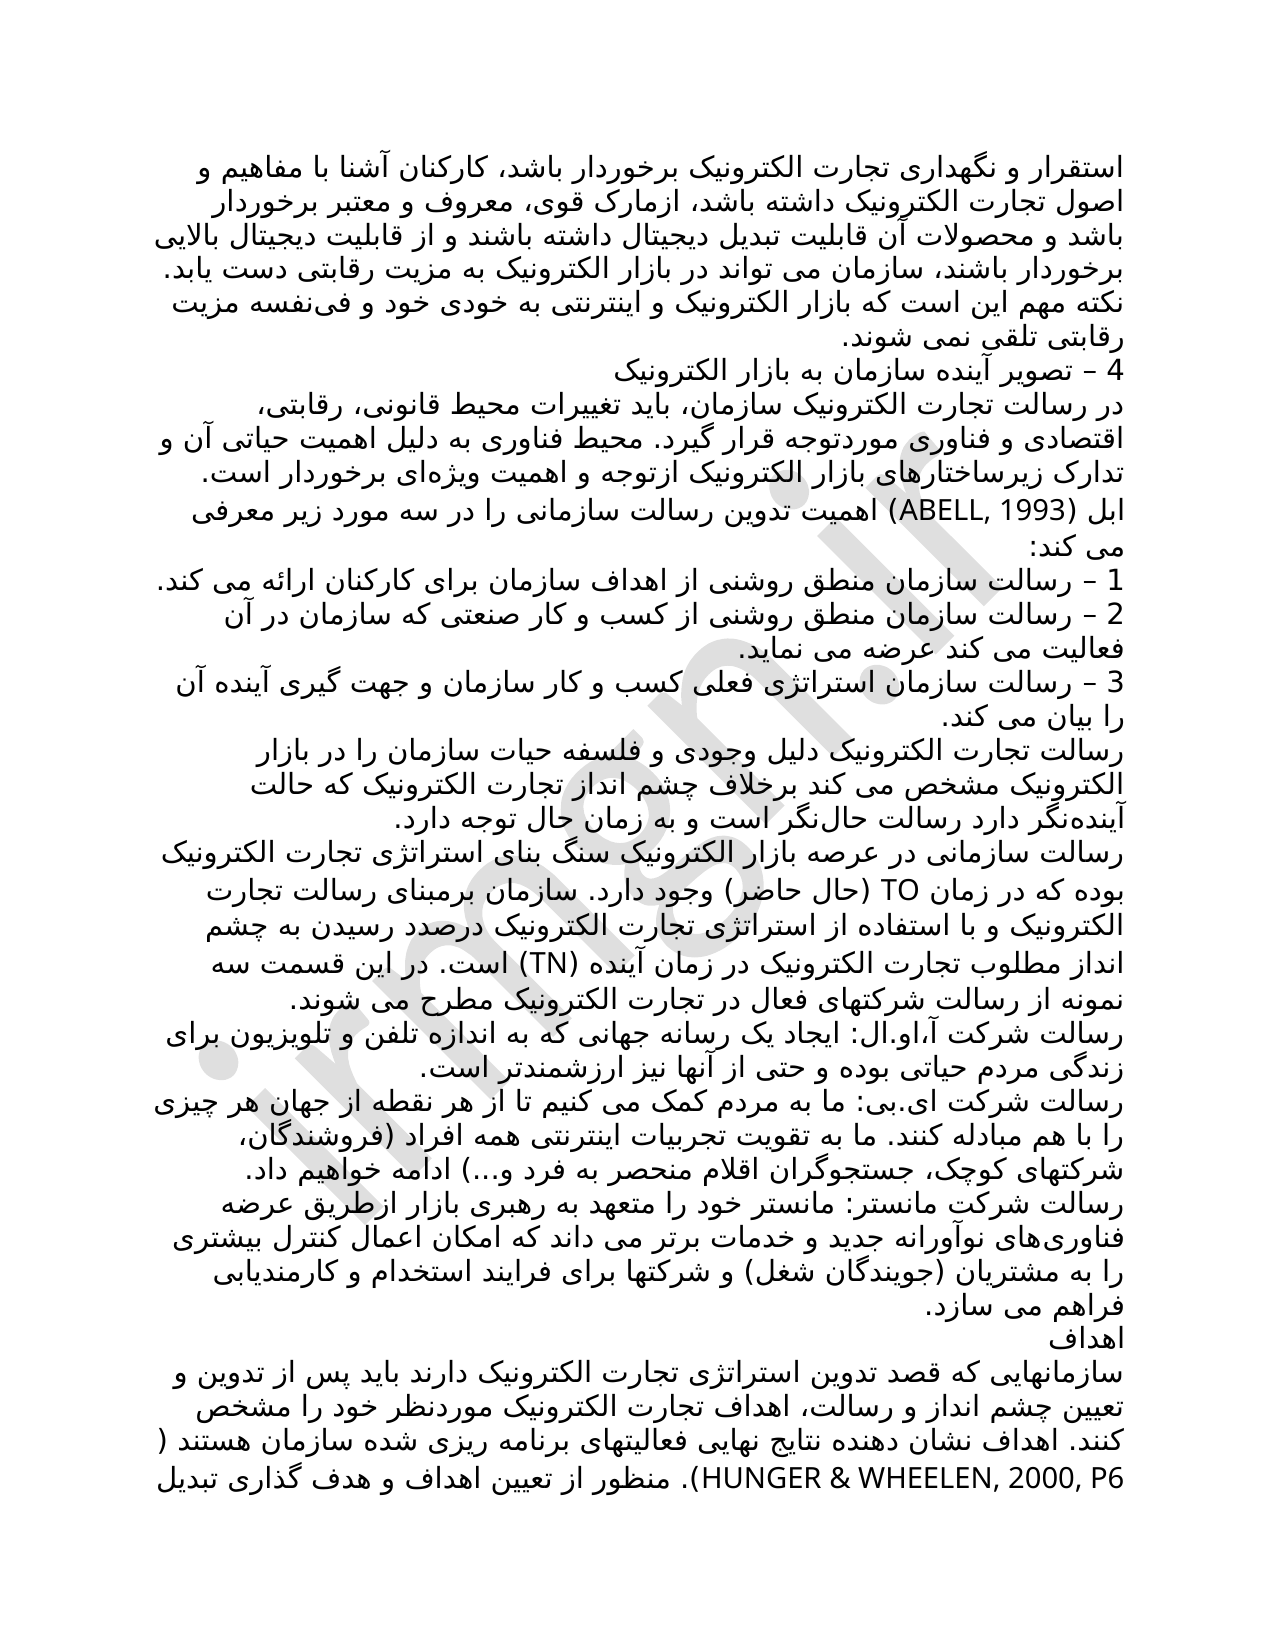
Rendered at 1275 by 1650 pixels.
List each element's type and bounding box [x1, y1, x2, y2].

text [150, 150, 1125, 1497]
